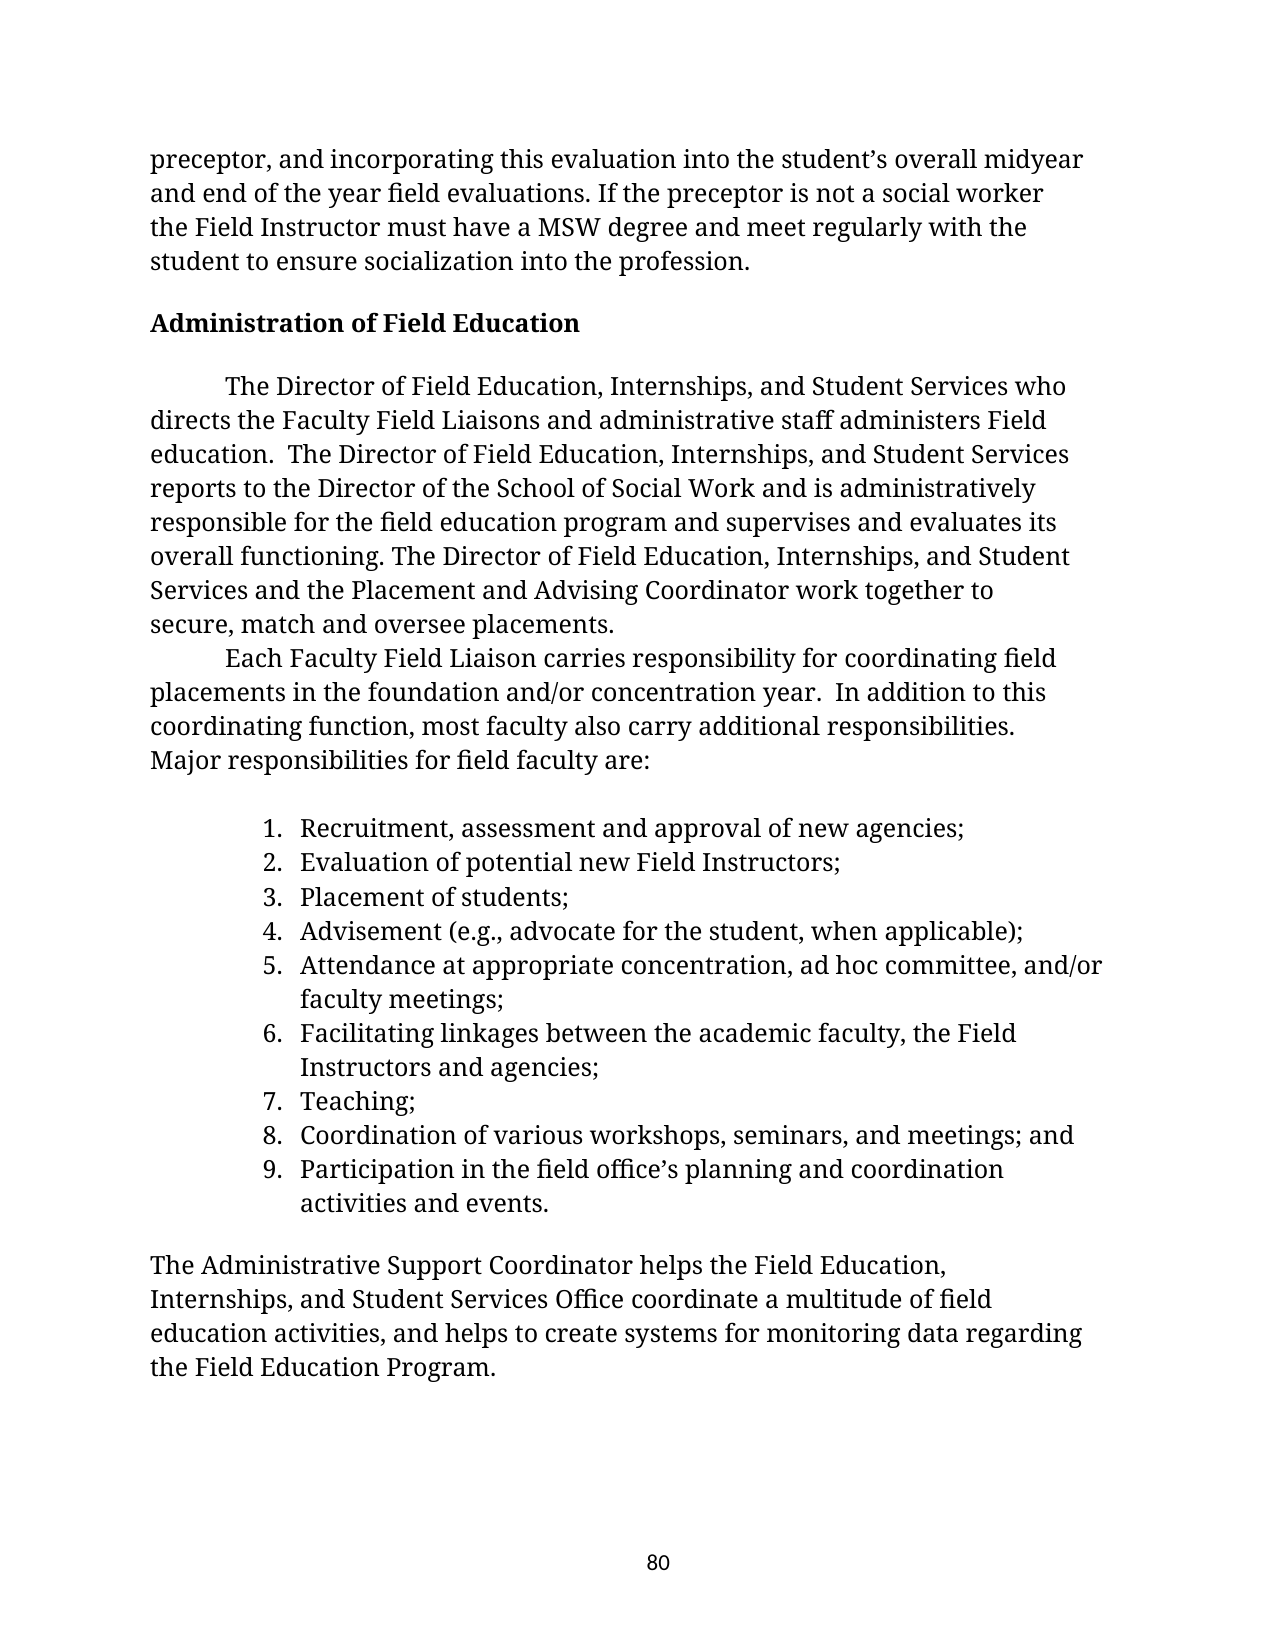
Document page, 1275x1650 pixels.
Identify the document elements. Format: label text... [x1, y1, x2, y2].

list Teaching; [262, 1083, 1106, 1118]
text The Director of Field Education, Internships, and Student Services who directs the Faculty Field Liaisons and administrative staff administers Field education. The Director of Field Education, Internships, and Student Services reports to the Director of the School of Social Work and is administratively responsible for the field education program and supervises and evaluates its overall functioning. The Director of Field Education, Internships, and Student Services and the Placement and Advising Coordinator work together to secure, match and oversee placements. [150, 368, 1083, 641]
list Advisement (e.g., advocate for the student, when applicable); [262, 913, 1106, 947]
list Coordination of various workshops, seminars, and meetings; and [262, 1118, 1106, 1152]
list Evaluation of potential new Field Instructors; [262, 845, 1106, 879]
text Each Faculty Field Liaison carries responsibility for coordinating field placements in the foundation and/or concentration year. In addition to this coordinating function, most faculty also carry additional responsibilities. Major responsibilities for field faculty are: [150, 641, 1090, 777]
subtitle Administration of Field Education [150, 306, 1106, 340]
text The Administrative Support Coordinator helps the Field Education, Internships, and Student Services Office coordinate a multitude of field education activities, and helps to create systems for monitoring data regarding the Field Education Program. [150, 1248, 1096, 1384]
list Placement of students; [262, 879, 1106, 913]
list Facilitating linkages between the academic faculty, the Field Instructors and agencies; [262, 1015, 1106, 1083]
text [150, 142, 1088, 278]
list Participation in the field office’s planning and coordination activities and events. [262, 1152, 1106, 1220]
list Recruitment, assessment and approval of new agencies; [262, 811, 1106, 845]
list Attendance at appropriate concentration, ad hoc committee, and/or faculty meetings; [262, 947, 1106, 1015]
